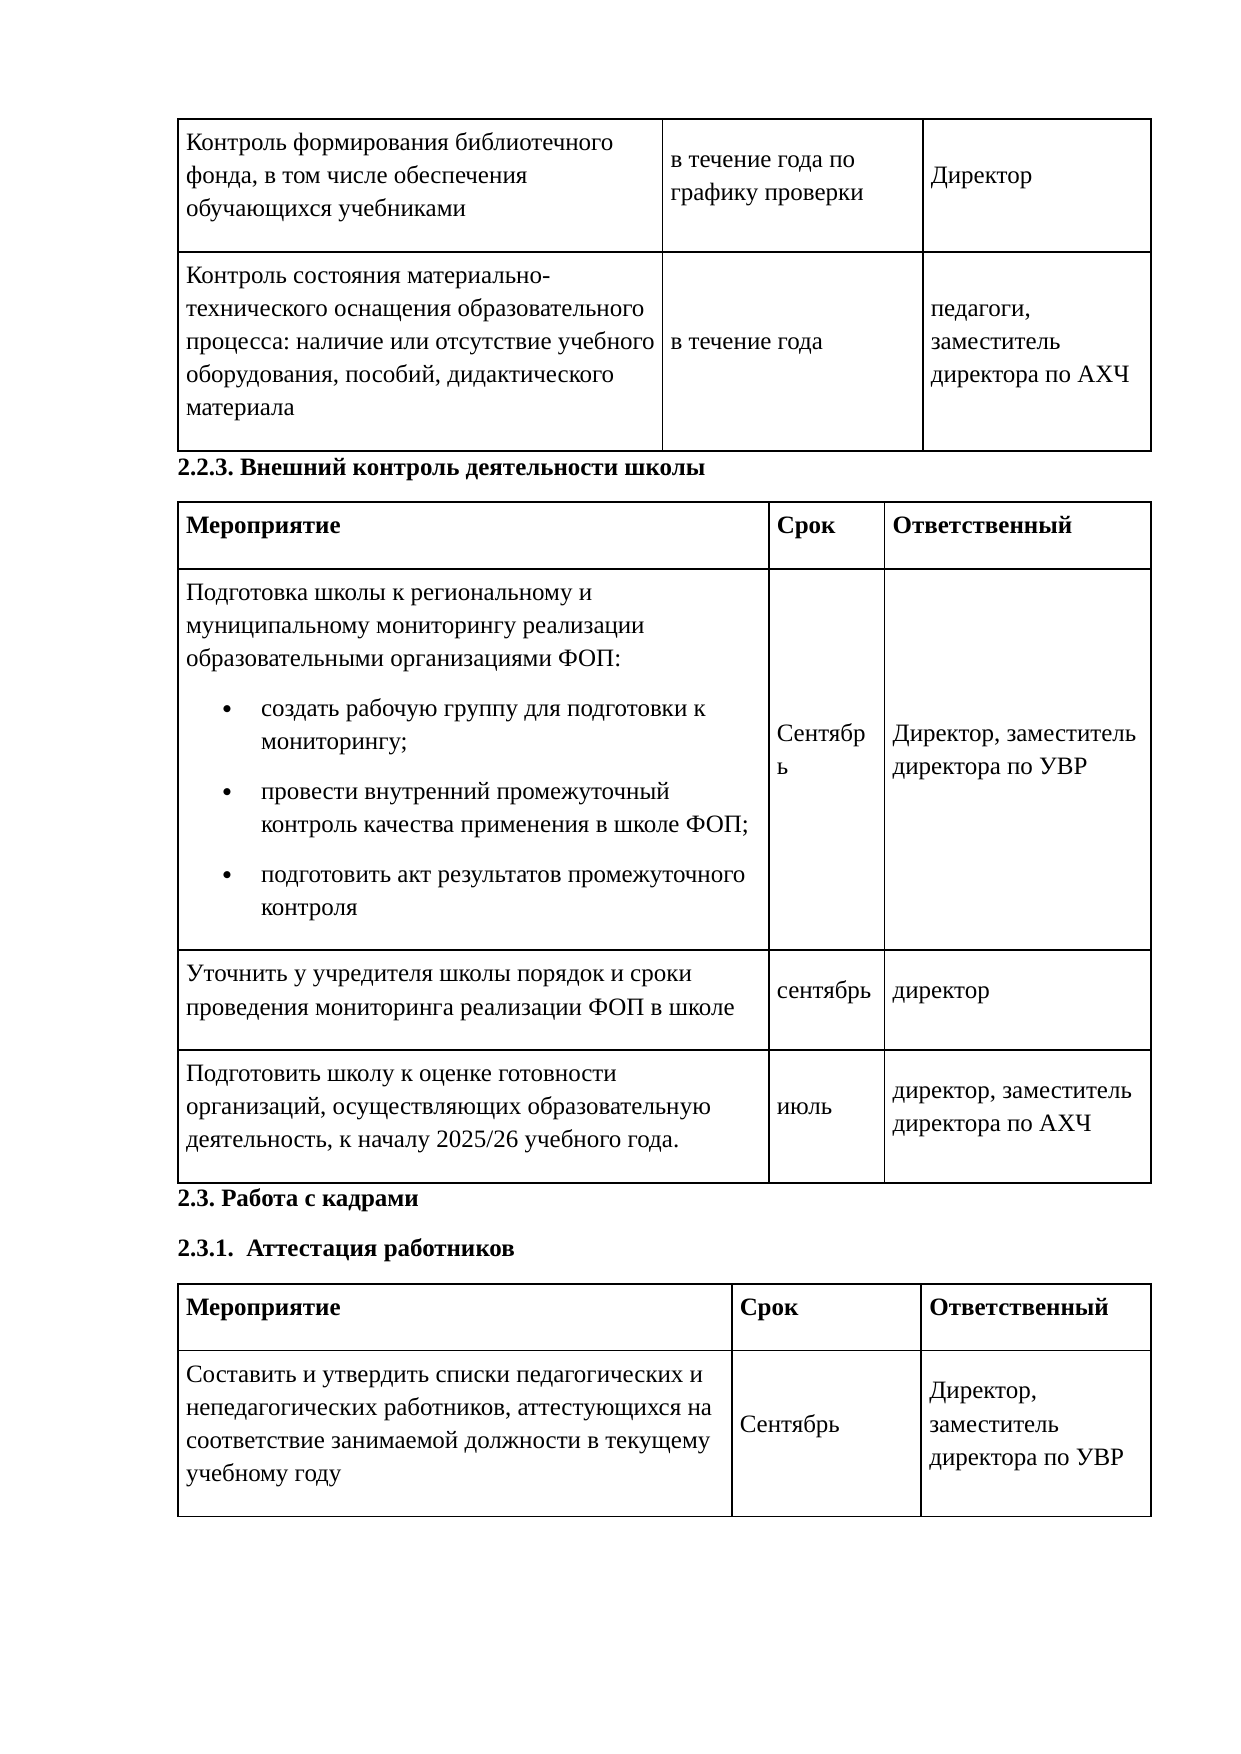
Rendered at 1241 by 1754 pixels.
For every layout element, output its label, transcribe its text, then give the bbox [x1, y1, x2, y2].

table_cell Директор, заместитель директора по УВР [922, 1351, 1150, 1516]
table_cell Директор [924, 120, 1150, 251]
table_header Ответственный [885, 503, 1150, 568]
text 2.3.1. Аттестация работников [177, 1233, 1152, 1262]
table_header Срок [770, 503, 884, 568]
table_cell Директор, заместитель директора по УВР [885, 570, 1150, 949]
table_header Ответственный [922, 1285, 1150, 1350]
table_cell Контроль состояния материально-технического оснащения образовательного процесса: наличие или отсутствие учебного оборудования, пособий, дидактического материала [179, 253, 662, 450]
table_cell Сентябрь [733, 1351, 920, 1516]
table_header Срок [733, 1285, 920, 1350]
table_cell директор [885, 951, 1150, 1049]
table_cell июль [770, 1051, 884, 1182]
table_cell Контроль формирования библиотечного фонда, в том числе обеспечения обучающихся учебниками [179, 120, 662, 251]
table_cell в течение года по графику проверки [663, 120, 922, 251]
table_cell Составить и утвердить списки педагогических и непедагогических работников, аттестующихся на соответствие занимаемой должности в текущему учебному году [179, 1351, 731, 1516]
table_cell в течение года [663, 253, 922, 450]
text 2.3. Работа с кадрами [177, 1184, 1152, 1212]
table_cell Подготовка школы к региональному и муниципальному мониторингу реализации образовательными организациями ФОП: создать рабочую группу для подготовки к мониторингу; провести внутренний промежуточный контроль качества применения в школе ФОП; подготовить акт результатов промежуточного контроля [179, 570, 768, 949]
table_header Мероприятие [179, 1285, 731, 1350]
table_cell Сентябрь [770, 570, 884, 949]
table_header Мероприятие [179, 503, 768, 568]
table_cell сентябрь [770, 951, 884, 1049]
table_cell Уточнить у учредителя школы порядок и сроки проведения мониторинга реализации ФОП в школе [179, 951, 768, 1049]
table_cell педагоги, заместитель директора по АХЧ [924, 253, 1150, 450]
table_cell директор, заместитель директора по АХЧ [885, 1051, 1150, 1182]
table_cell Подготовить школу к оценке готовности организаций, осуществляющих образовательную деятельность, к началу 2025/26 учебного года. [179, 1051, 768, 1182]
text 2.2.3. Внешний контроль деятельности школы [177, 452, 1152, 480]
